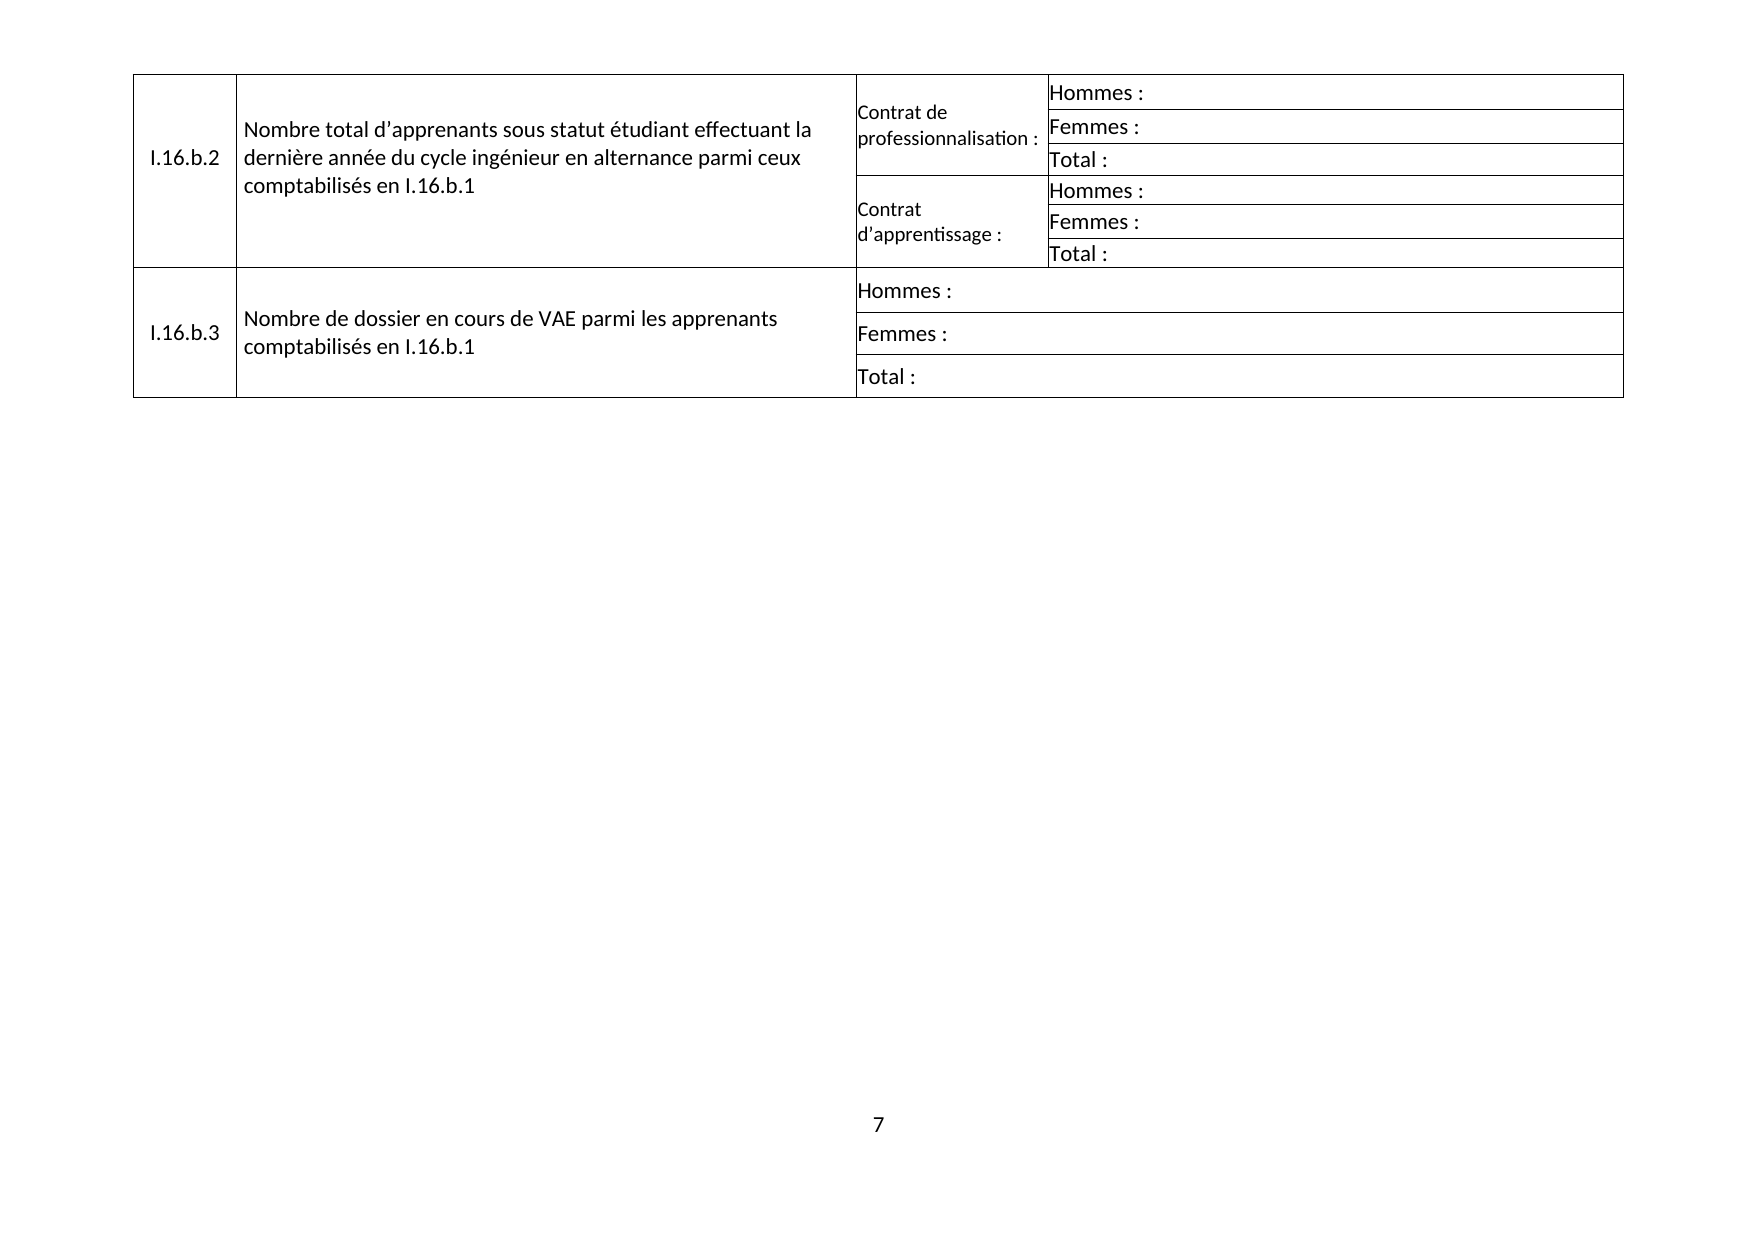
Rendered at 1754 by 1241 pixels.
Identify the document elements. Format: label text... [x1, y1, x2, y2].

table_cell Femmes : [1049, 205, 1623, 238]
table_header Nombre total d’apprenants sous statut étudiant effectuant la dernière année du cycle ingénieur en alternance parmi ceux comptabilisés en I.16.b.1 [237, 75, 856, 267]
table_cell Contrat d’apprentissage : [857, 176, 1048, 267]
table_cell Nombre de dossier en cours de VAE parmi les apprenants comptabilisés en I.16.b.1 [237, 268, 856, 397]
table_header I.16.b.2 [134, 75, 236, 267]
table_cell Femmes : [857, 313, 1623, 353]
table_cell Total : [1049, 239, 1623, 267]
table_cell Hommes : [1049, 176, 1623, 204]
table_header Contrat de professionnalisation : [857, 75, 1048, 175]
table_header Hommes : [1049, 75, 1623, 109]
table_cell Total : [857, 355, 1623, 397]
table_cell Total : [1049, 144, 1623, 175]
table_cell Femmes : [1049, 110, 1623, 143]
table_cell I.16.b.3 [134, 268, 236, 397]
table_cell Hommes : [857, 268, 1623, 312]
